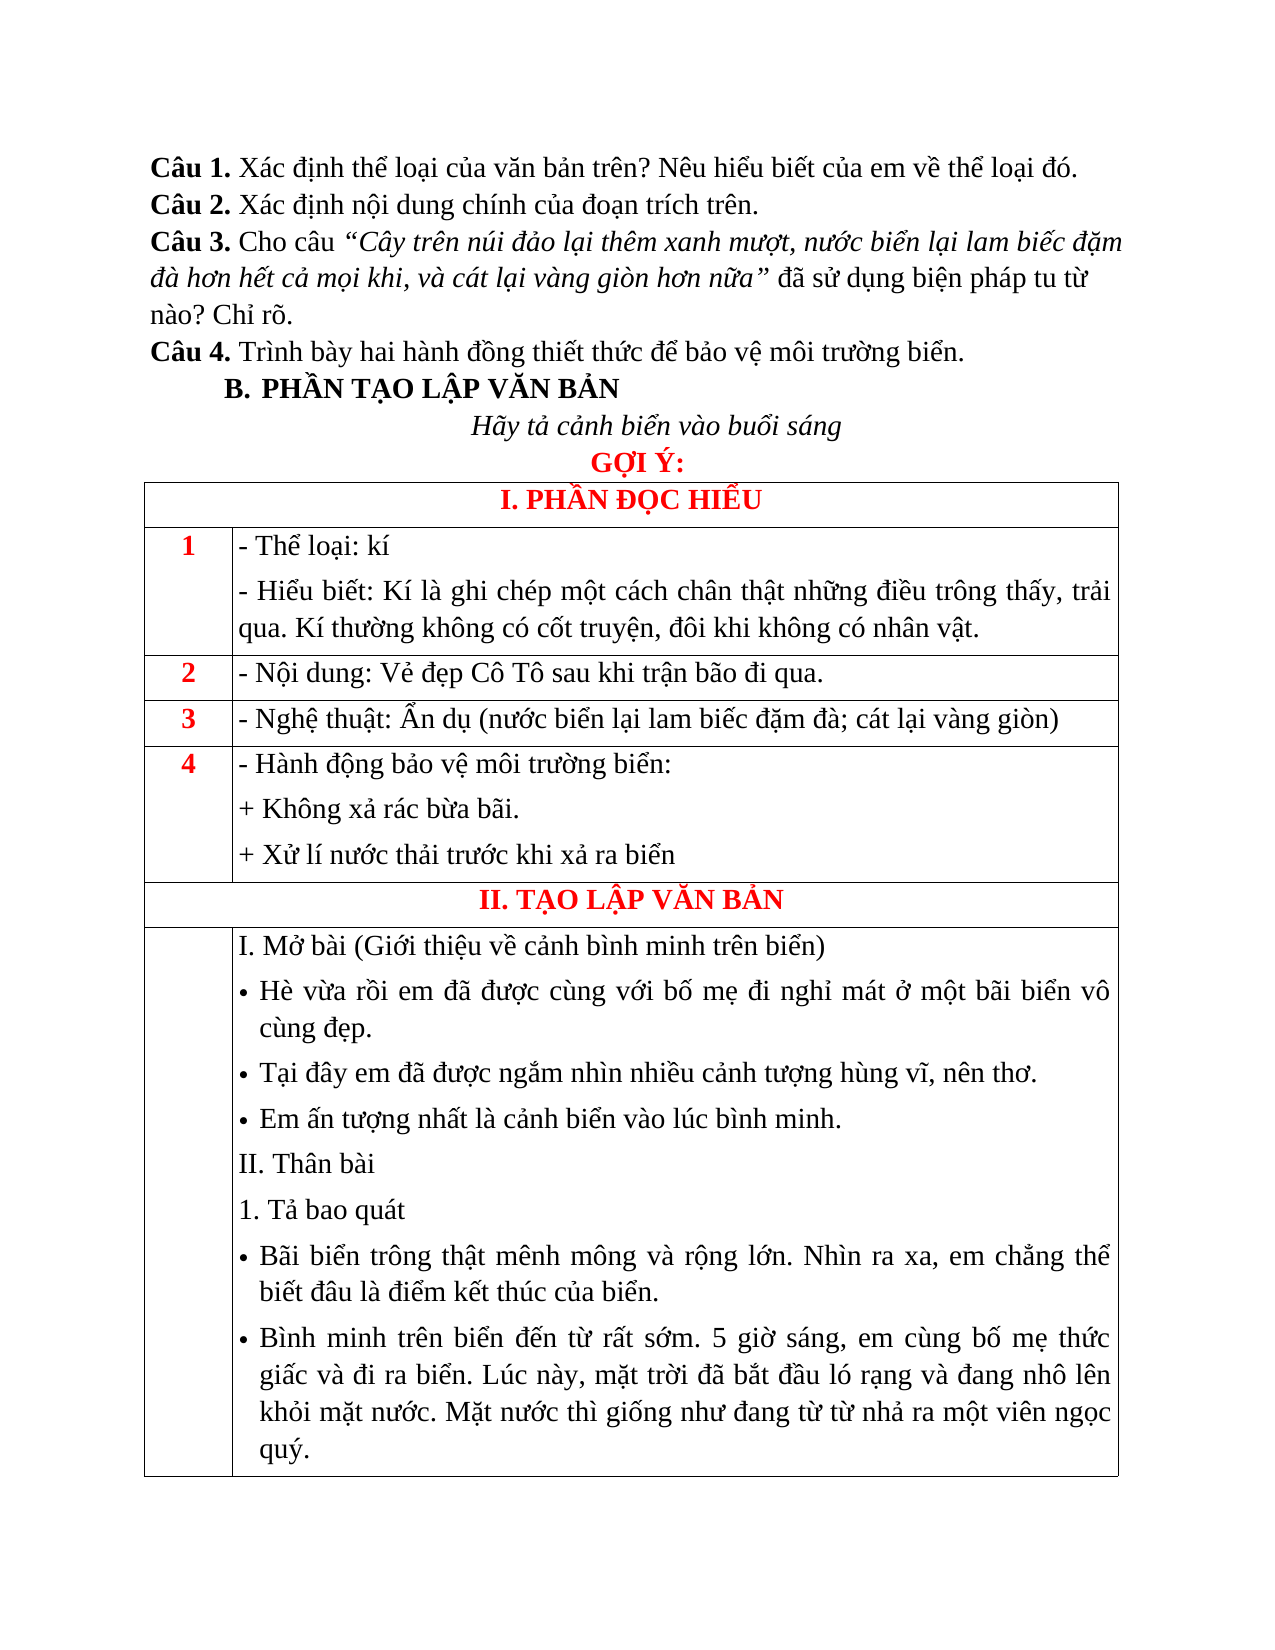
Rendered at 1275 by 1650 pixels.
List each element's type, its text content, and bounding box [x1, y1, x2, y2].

table_cell - Hành động bảo vệ môi trường biển: + Không xả rác bừa bãi. + Xử lí nước thải trước khi xả ra biển [233, 747, 1118, 882]
table_cell 4 [145, 747, 232, 882]
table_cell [233, 928, 1118, 1476]
text GỢI Ý: [150, 445, 1125, 478]
list PHẦN TẠO LẬP VĂN BẢN [224, 371, 1125, 405]
table_header I. PHẦN ĐỌC HIỂU [145, 483, 1118, 527]
table_cell - Nội dung: Vẻ đẹp Cô Tô sau khi trận bão đi qua. [233, 656, 1118, 700]
table_cell 3 [145, 701, 232, 746]
table_cell [145, 928, 232, 1476]
table_cell 2 [145, 656, 232, 700]
table_cell 1 [145, 528, 232, 655]
table_cell - Thể loại: kí - Hiểu biết: Kí là ghi chép một cách chân thật những điều trông thấy, trải qua. Kí thường không có cốt truyện, đôi khi không có nhân vật. [233, 528, 1118, 655]
text Câu 1. Xác định thể loại của văn bản trên? Nêu hiểu biết của em về thể loại đó. [150, 150, 1125, 183]
text Hãy tả cảnh biển vào buổi sáng [187, 408, 1125, 442]
text Câu 2. Xác định nội dung chính của đoạn trích trên. [150, 187, 1125, 220]
table_cell II. TẠO LẬP VĂN BẢN [145, 883, 1118, 927]
text Câu 3. Cho câu “Cây trên núi đảo lại thêm xanh mượt, nước biển lại lam biếc đặm đà hơn hết cả mọi khi, và cát lại vàng giòn hơn nữa” đã sử dụng biện pháp tu từ nào? Chỉ rõ. [150, 224, 1125, 331]
text Câu 4. Trình bày hai hành đồng thiết thức để bảo vệ môi trường biển. [150, 334, 1125, 368]
table_cell - Nghệ thuật: Ẩn dụ (nước biển lại lam biếc đặm đà; cát lại vàng giòn) [233, 701, 1118, 746]
